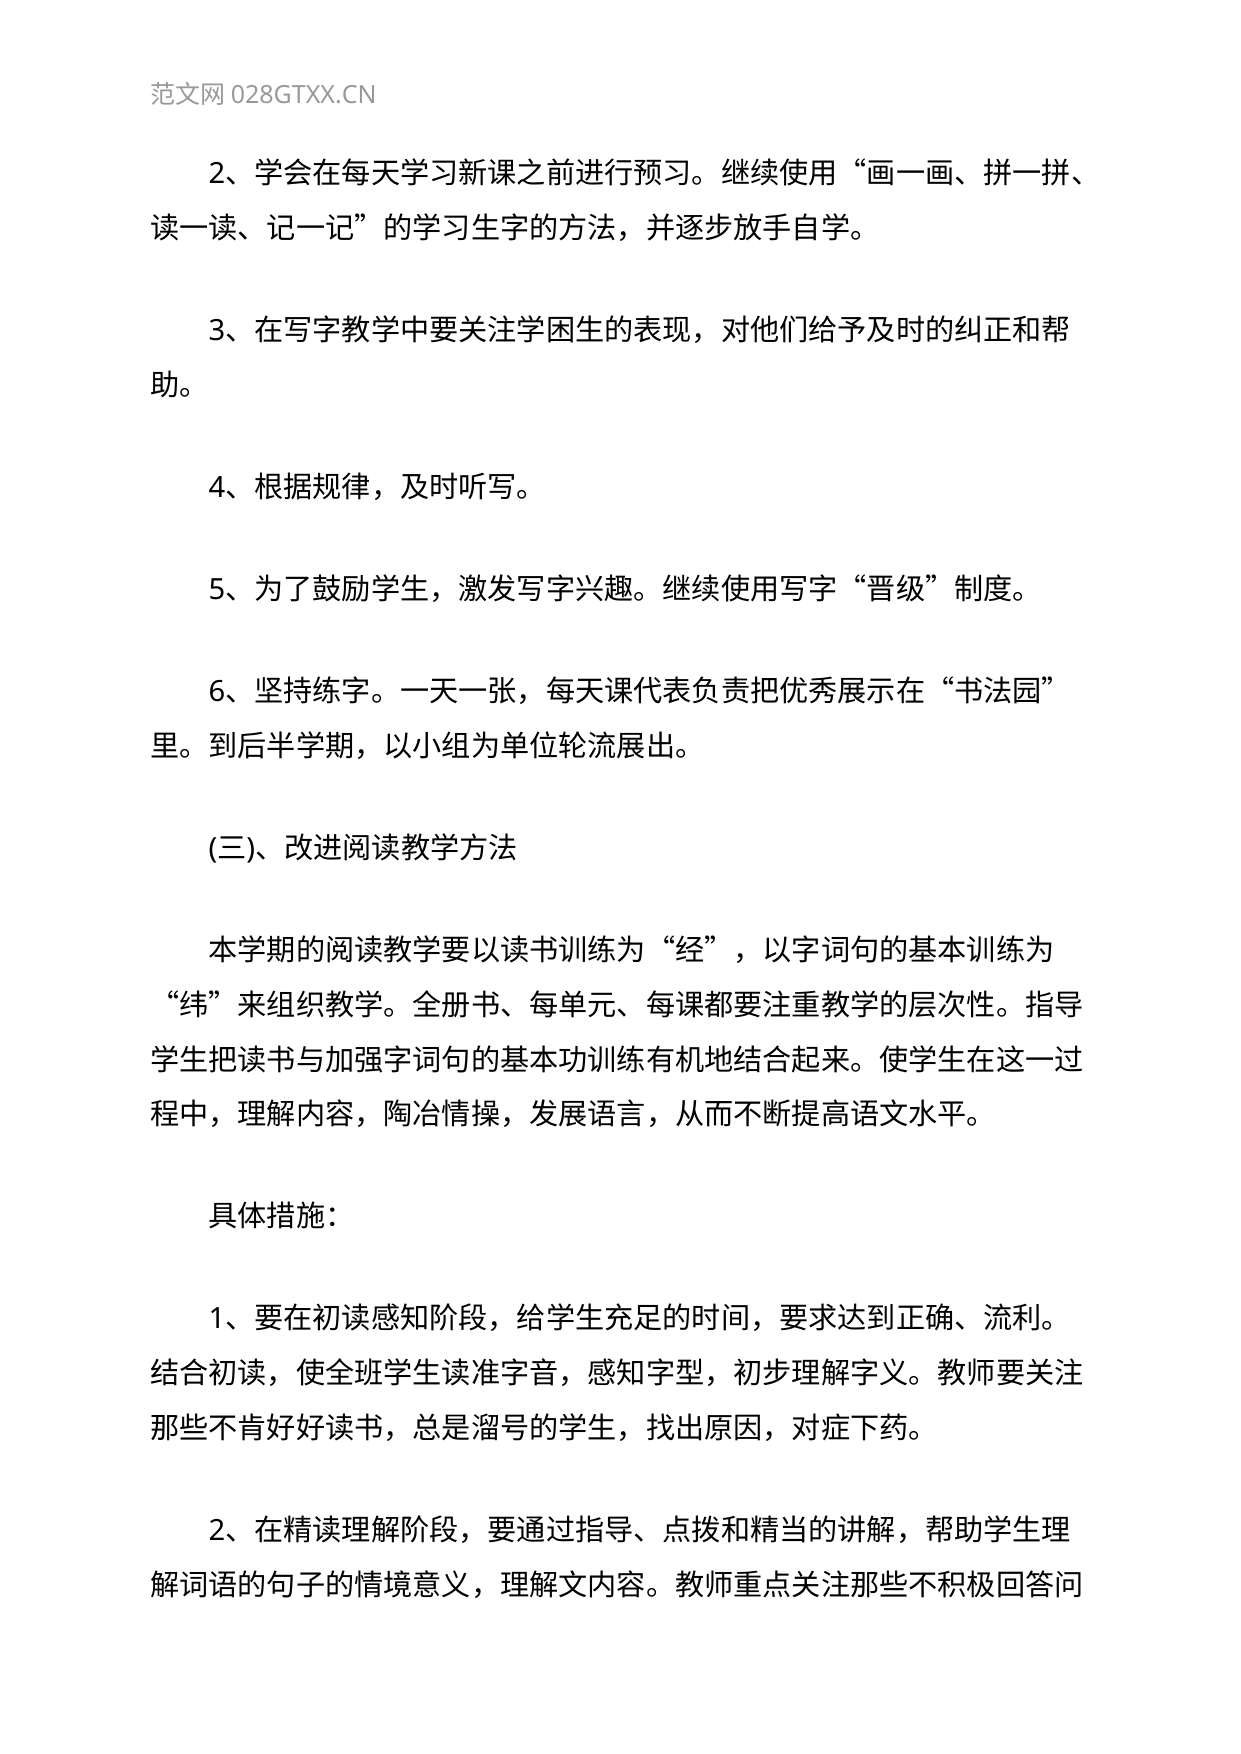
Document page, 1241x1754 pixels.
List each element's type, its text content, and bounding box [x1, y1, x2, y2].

text 1、要在初读感知阶段，给学生充足的时间，要求达到正确、流利。结合初读，使全班学生读准字音，感知字型，初步理解字义。教师要关注那些不肯好好读书，总是溜号的学生，找出原因，对症下药。 [150, 1294, 1090, 1447]
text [150, 1506, 1090, 1603]
text 本学期的阅读教学要以读书训练为“经”，以字词句的基本训练为“纬”来组织教学。全册书、每单元、每课都要注重教学的层次性。指导学生把读书与加强字词句的基本功训练有机地结合起来。使学生在这一过程中，理解内容，陶冶情操，发展语言，从而不断提高语文水平。 [150, 926, 1090, 1133]
text 5、为了鼓励学生，激发写字兴趣。继续使用写字“晋级”制度。 [150, 566, 1090, 608]
text 4、根据规律，及时听写。 [150, 463, 1090, 506]
text 3、在写字教学中要关注学困生的表现，对他们给予及时的纠正和帮助。 [150, 307, 1090, 404]
text 具体措施： [150, 1193, 1090, 1235]
text 6、坚持练字。一天一张，每天课代表负责把优秀展示在“书法园”里。到后半学期，以小组为单位轮流展出。 [150, 667, 1090, 765]
text 2、学会在每天学习新课之前进行预习。继续使用“画一画、拼一拼、读一读、记一记”的学习生字的方法，并逐步放手自学。 [150, 150, 1090, 247]
text (三)、改进阅读教学方法 [150, 824, 1090, 867]
